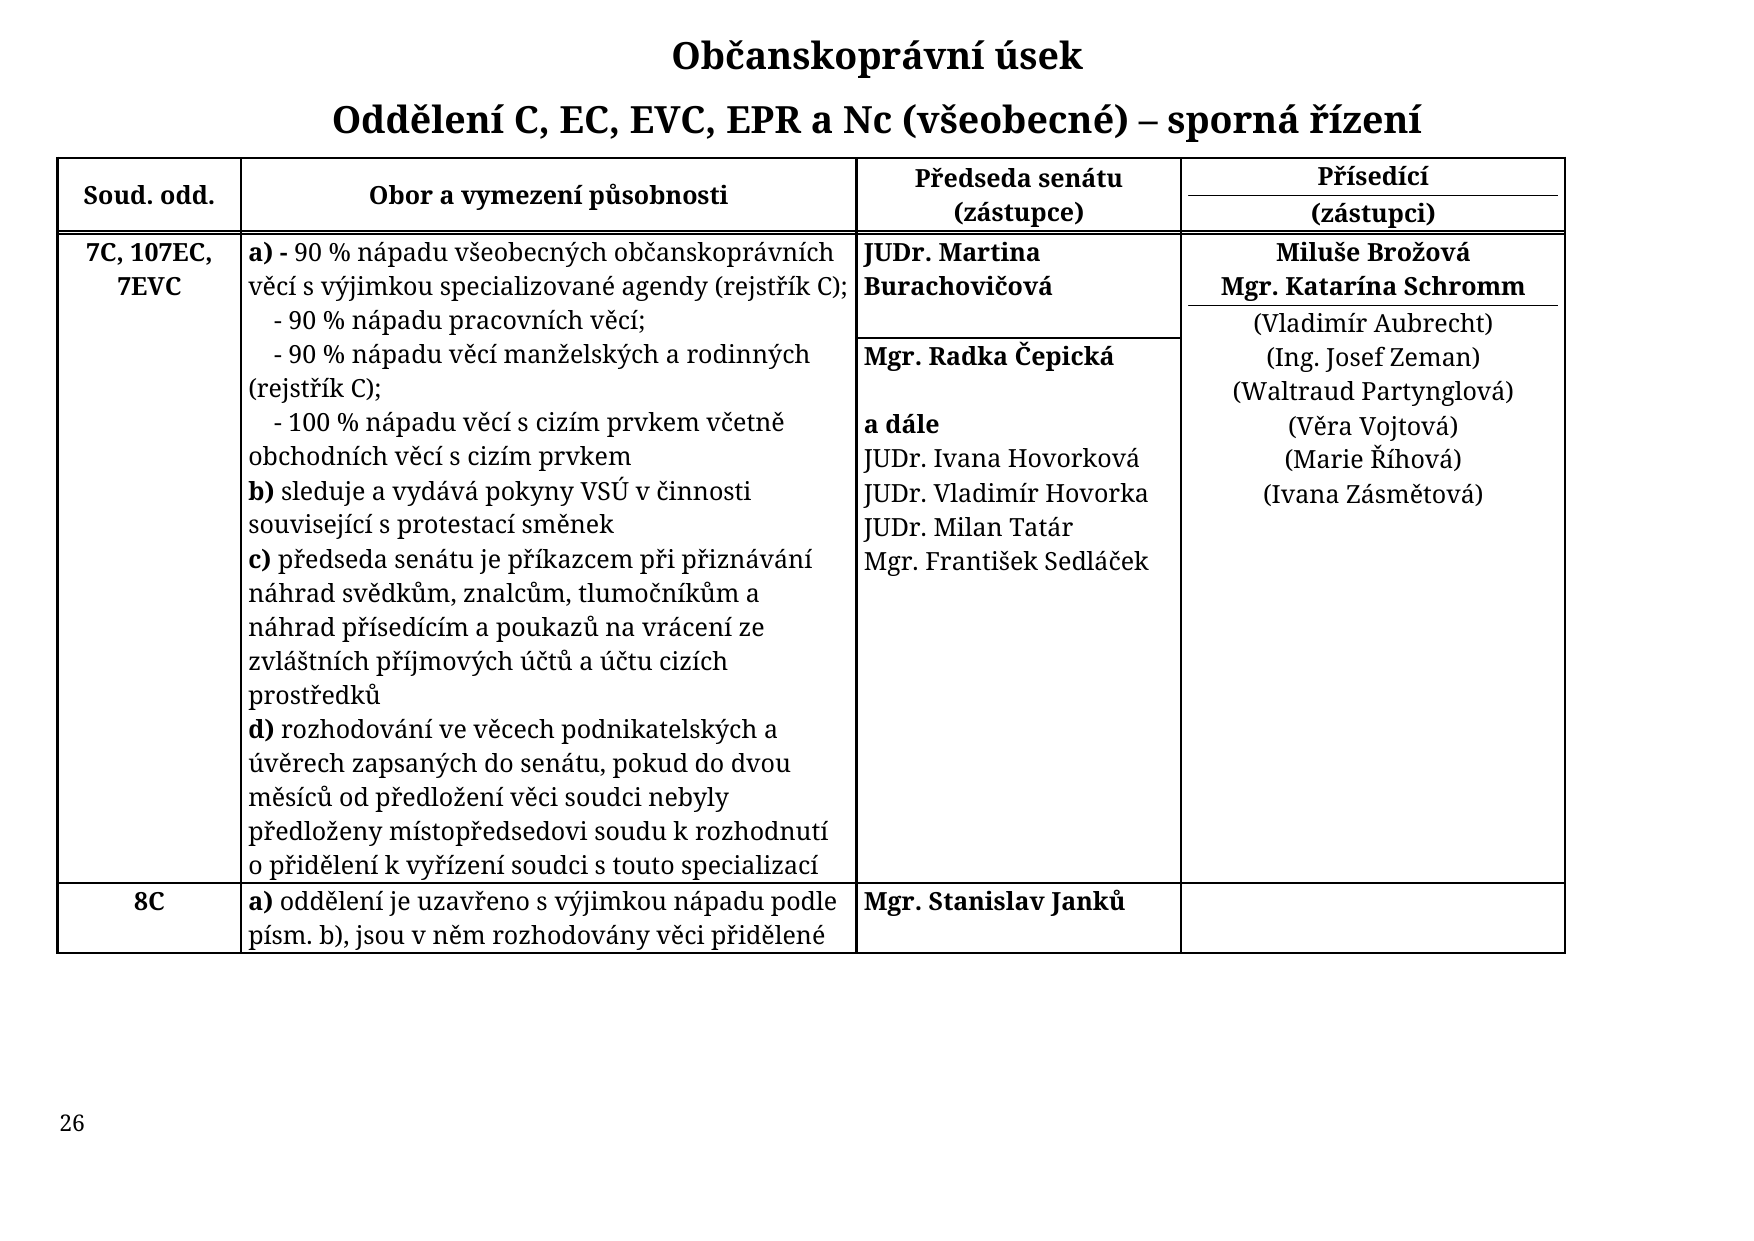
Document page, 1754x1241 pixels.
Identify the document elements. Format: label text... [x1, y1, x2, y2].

table_cell JUDr. Martina Burachovičová [858, 235, 1180, 337]
table_header Předseda senátu (zástupce) [858, 159, 1180, 230]
table_cell Mgr. Stanislav Janků [858, 884, 1180, 952]
table_header Obor a vymezení působnosti [242, 159, 855, 230]
table_cell 8C [59, 884, 240, 952]
table_cell Mgr. Radka Čepická a dále JUDr. Ivana Hovorková JUDr. Vladimír Hovorka JUDr. Milan Tatár Mgr. František Sedláček [858, 339, 1180, 882]
table_cell 7C, 107EC, 7EVC [59, 235, 240, 882]
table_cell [242, 884, 855, 952]
table_cell a) - 90 % nápadu všeobecných občanskoprávních věcí s výjimkou specializované agendy (rejstřík C); - 90 % nápadu pracovních věcí; - 90 % nápadu věcí manželských a rodinných (rejstřík C); - 100 % nápadu věcí s cizím prvkem včetně obchodních věcí s cizím prvkem b) sleduje a vydává pokyny VSÚ v činnosti související s protestací směnek c) předseda senátu je příkazcem při přiznávání náhrad svědkům, znalcům, tlumočníkům a náhrad přísedícím a poukazů na vrácení ze zvláštních příjmových účtů a účtu cizích prostředků d) rozhodování ve věcech podnikatelských a úvěrech zapsaných do senátu, pokud do dvou měsíců od předložení věci soudci nebyly předloženy místopředsedovi soudu k rozhodnutí o přidělení k vyřízení soudci s touto specializací [242, 235, 855, 882]
table_header Soud. odd. [59, 159, 240, 230]
table_header Přísedící (zástupci) [1182, 159, 1564, 230]
text Občanskoprávní úsek [59, 29, 1695, 81]
text Oddělení C, EC, EVC, EPR a Nc (všeobecné) – sporná řízení [59, 93, 1695, 144]
table_cell Miluše Brožová Mgr. Katarína Schromm (Vladimír Aubrecht) (Ing. Josef Zeman) (Waltraud Partynglová) (Věra Vojtová) (Marie Říhová) (Ivana Zásmětová) [1182, 235, 1564, 882]
table_cell [1182, 884, 1564, 952]
